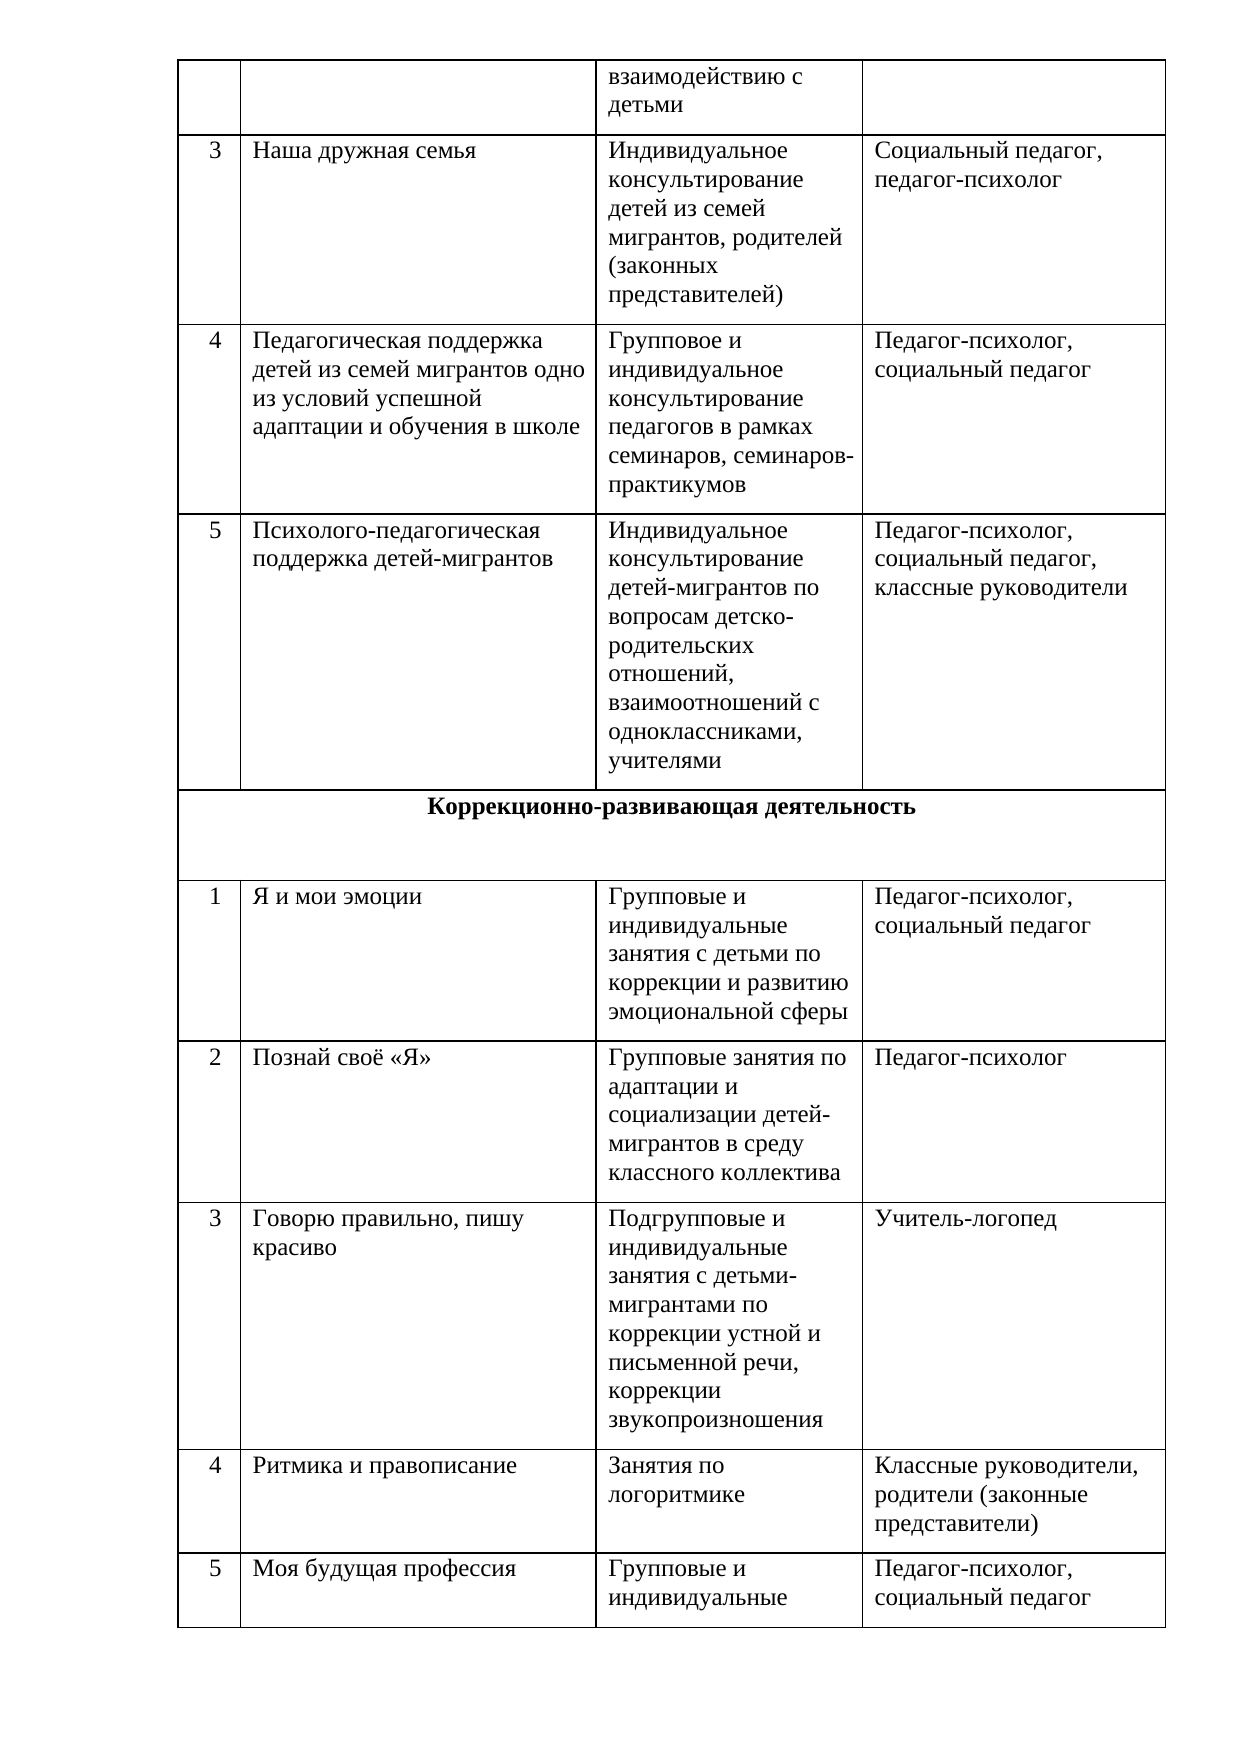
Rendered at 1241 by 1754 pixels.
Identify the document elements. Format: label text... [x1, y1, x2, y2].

table_cell 4 [179, 1450, 240, 1552]
table_cell Учитель-логопед [863, 1203, 1165, 1448]
table_cell Говорю правильно, пишу красиво [241, 1203, 595, 1448]
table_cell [597, 1554, 862, 1627]
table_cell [241, 1554, 595, 1627]
table_cell 3 [179, 1203, 240, 1448]
table_cell Ритмика и правописание [241, 1450, 595, 1552]
table_cell Наша дружная семья [241, 136, 595, 323]
table_cell Коррекционно-развивающая деятельность [179, 791, 1165, 879]
table_cell 2 [179, 61, 240, 134]
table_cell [863, 1554, 1165, 1627]
table_cell Педагог-психолог [863, 1042, 1165, 1201]
table_cell Групповые занятия по адаптации и социализации детей-мигрантов в среду классного коллектива [597, 1042, 862, 1201]
table_cell Педагог-психолог, социальный педагог [863, 881, 1165, 1040]
table_cell 1 [179, 881, 240, 1040]
table_cell Занятия по логоритмике [597, 1450, 862, 1552]
table_cell Групповые и индивидуальные занятия с детьми по коррекции и развитию эмоциональной сферы [597, 881, 862, 1040]
table_cell Педагог-психолог, социальный педагог, классные руководители [863, 515, 1165, 789]
table_cell Групповое и индивидуальное консультирование педагогов в рамках семинаров, семинаров-практикумов [597, 325, 862, 513]
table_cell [241, 61, 595, 134]
table_cell Я и мои эмоции [241, 881, 595, 1040]
table_cell 5 [179, 515, 240, 789]
table_cell Педагогическая поддержка детей из семей мигрантов одно из условий успешной адаптации и обучения в школе [241, 325, 595, 513]
table_cell 4 [179, 325, 240, 513]
table_cell Индивидуальное консультирование детей-мигрантов по вопросам детско-родительских отношений, взаимоотношений с одноклассниками, учителями [597, 515, 862, 789]
table_cell Классные руководители, родители (законные представители) [863, 1450, 1165, 1552]
table_cell Познай своё «Я» [241, 1042, 595, 1201]
table_cell 2 [179, 1042, 240, 1201]
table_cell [863, 61, 1165, 134]
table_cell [597, 61, 862, 134]
table_cell Подгрупповые и индивидуальные занятия с детьми-мигрантами по коррекции устной и письменной речи, коррекции звукопроизношения [597, 1203, 862, 1448]
table_cell Педагог-психолог, социальный педагог [863, 325, 1165, 513]
table_cell Психолого-педагогическая поддержка детей-мигрантов [241, 515, 595, 789]
table_cell Социальный педагог, педагог-психолог [863, 136, 1165, 323]
table_cell 3 [179, 136, 240, 323]
table_cell 5 [179, 1554, 240, 1627]
table_cell Индивидуальное консультирование детей из семей мигрантов, родителей (законных представителей) [597, 136, 862, 323]
